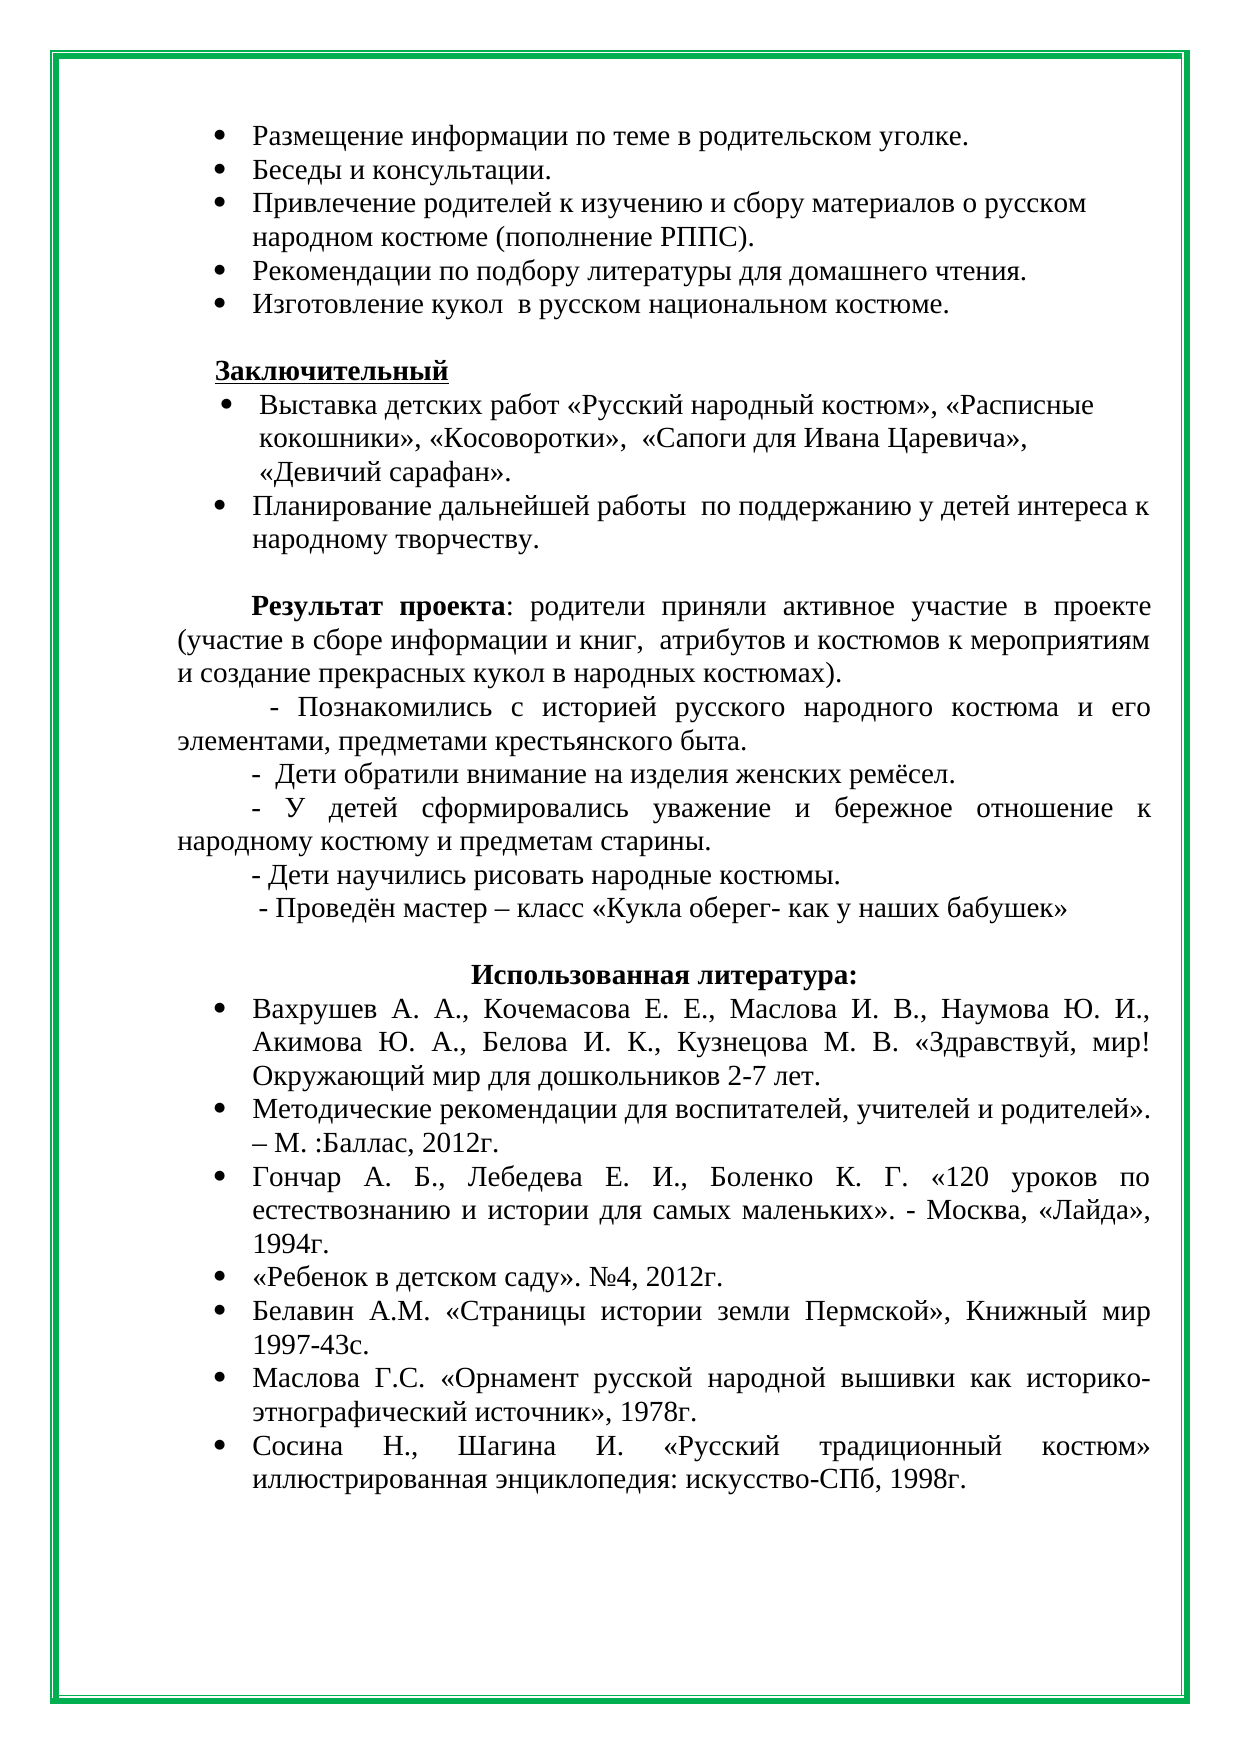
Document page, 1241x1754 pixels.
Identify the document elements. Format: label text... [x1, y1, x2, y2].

text - У детей сформировались уважение и бережное отношение к народному костюму и предметам старины. [177, 790, 1152, 857]
list Рекомендации по подбору литературы для домашнего чтения. [214, 253, 1152, 286]
text - Познакомились с историей русского народного костюма и его элементами, предметами крестьянского быта. [177, 689, 1152, 756]
list Размещение информации по теме в родительском уголке. [214, 118, 1152, 152]
list Планирование дальнейшей работы по поддержанию у детей интереса к народному творчеству. [214, 488, 1152, 555]
list Вахрушев А. А., Кочемасова Е. Е., Маслова И. В., Наумова Ю. И., Акимова Ю. А., Белова И. К., Кузнецова М. В. «Здравствуй, мир! Окружающий мир для дошкольников 2-7 лет. [214, 991, 1152, 1092]
list «Ребенок в детском саду». №4, 2012г. [214, 1259, 1152, 1293]
list Гончар А. Б., Лебедева Е. И., Боленко К. Г. «120 уроков по естествознанию и истории для самых маленьких». - Москва, «Лайда», 1994г. [214, 1159, 1152, 1259]
list Выставка детских работ «Русский народный костюм», «Расписные кокошники», «Косоворотки», «Сапоги для Ивана Царевича», «Девичий сарафан». [221, 387, 1152, 488]
text Заключительный [214, 353, 1152, 387]
list Сосина Н., Шагина И. «Русский традиционный костюм» иллюстрированная энциклопедия: искусство-СПб, 1998г. [214, 1428, 1152, 1495]
text Использованная литература: [177, 957, 1152, 991]
list Привлечение родителей к изучению и сбору материалов о русском народном костюме (пополнение РППС). [214, 185, 1152, 253]
list Маслова Г.С. «Орнамент русской народной вышивки как историко-этнографический источник», 1978г. [214, 1360, 1152, 1428]
text - Проведён мастер – класс «Кукла оберег- как у наших бабушек» [177, 890, 1152, 924]
list Белавин А.М. «Страницы истории земли Пермской», Книжный мир 1997-43с. [214, 1293, 1152, 1360]
text Результат проекта: родители приняли активное участие в проекте (участие в сборе информации и книг, атрибутов и костюмов к мероприятиям и создание прекрасных кукол в народных костюмах). [177, 588, 1152, 689]
list Изготовление кукол в русском национальном костюме. [214, 286, 1152, 320]
text - Дети научились рисовать народные костюмы. [177, 857, 1152, 890]
text - Дети обратили внимание на изделия женских ремёсел. [177, 756, 1152, 790]
list Беседы и консультации. [214, 152, 1152, 185]
list Методические рекомендации для воспитателей, учителей и родителей». – М. :Баллас, 2012г. [214, 1092, 1152, 1159]
